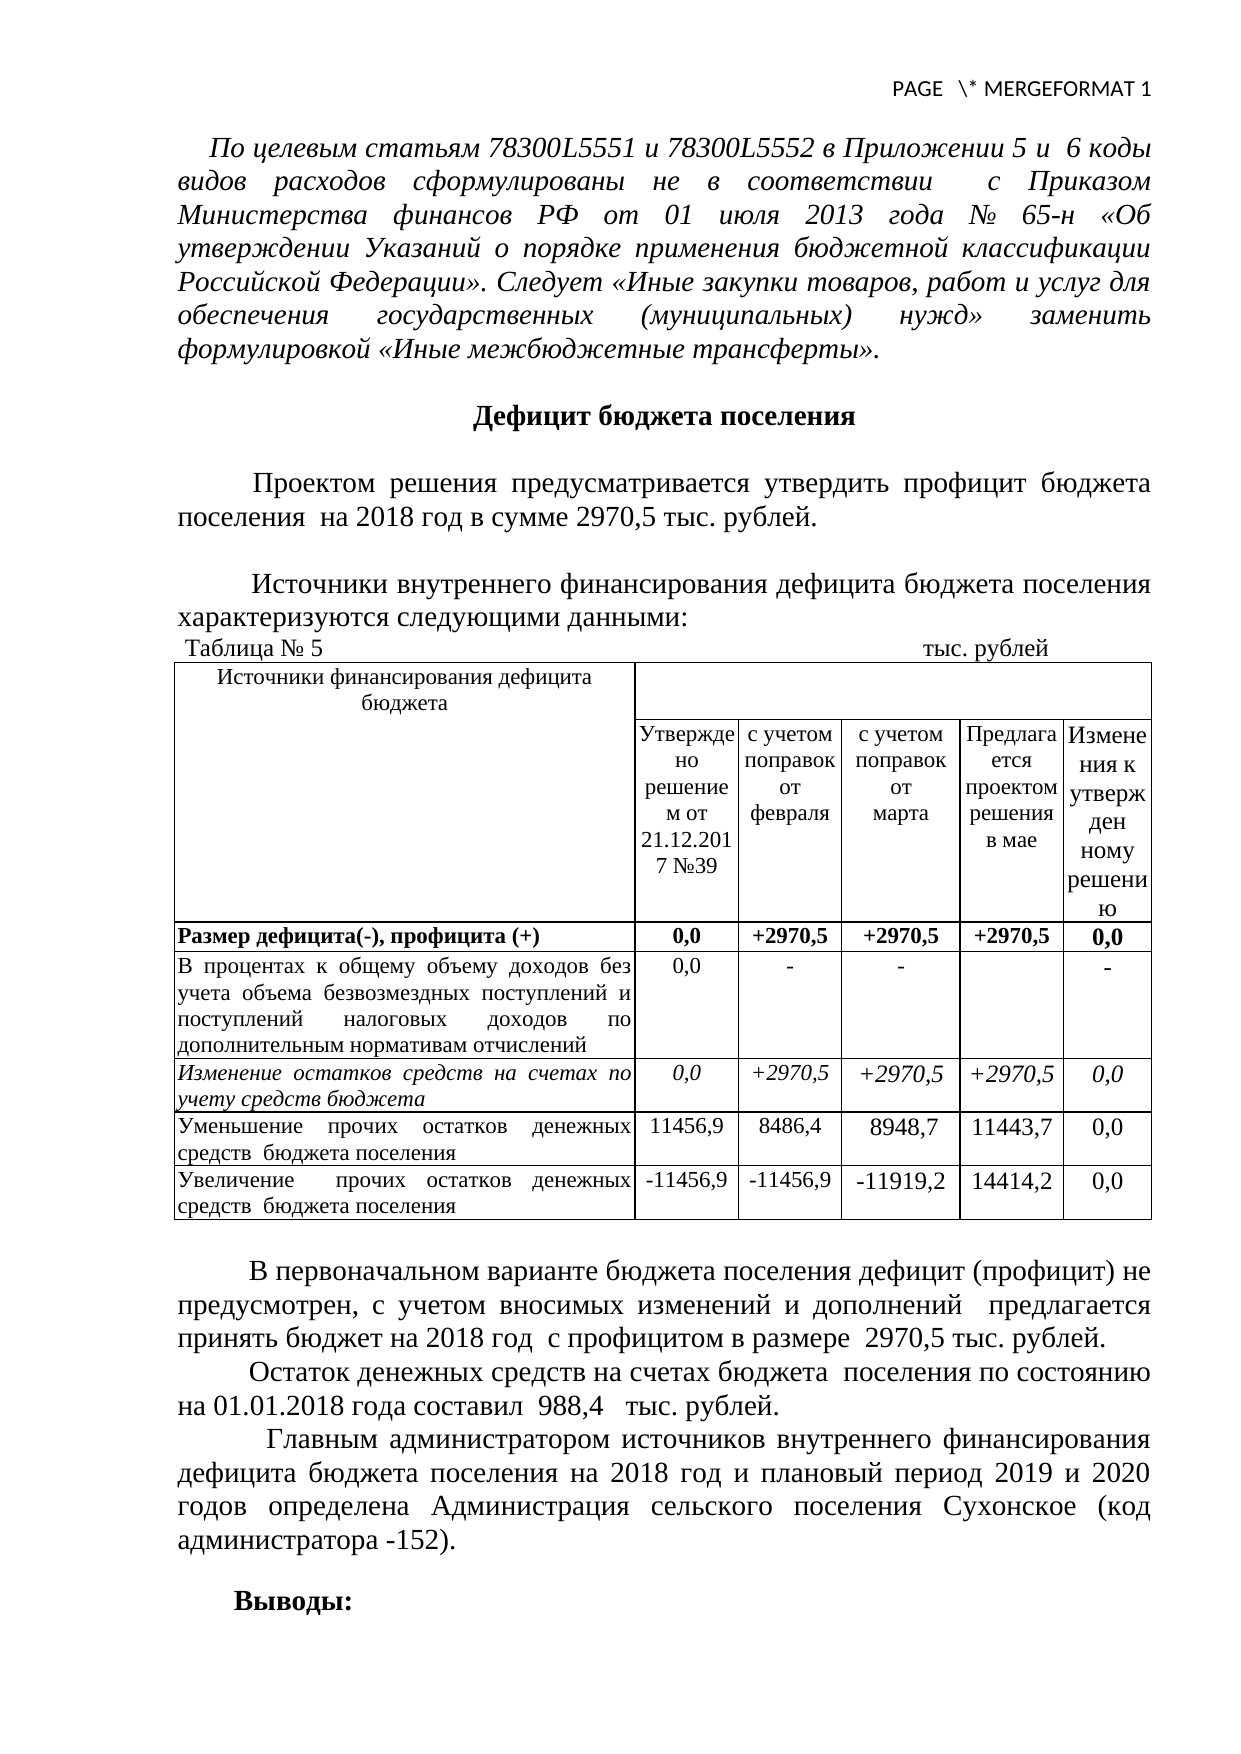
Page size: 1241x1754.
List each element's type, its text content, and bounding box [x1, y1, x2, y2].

table_cell Изменение остатков средств на счетах по учету средств бюджета [175, 1059, 634, 1111]
table_cell [961, 952, 1063, 1058]
table_cell - [739, 952, 841, 1058]
text Проектом решения предусматривается утвердить профицит бюджета поселения на 2018 год в сумме 2970,5 тыс. рублей. [177, 465, 1152, 532]
text Остаток денежных средств на счетах бюджета поселения по состоянию на 01.01.2018 года составил 988,4 тыс. рублей. [177, 1354, 1152, 1421]
table_cell - [1064, 952, 1151, 1058]
table_cell 0,0 [1064, 1059, 1151, 1111]
table_header [636, 663, 1151, 719]
table_cell 14414,2 [961, 1166, 1063, 1219]
table_cell +2970,5 [739, 1059, 841, 1111]
table_cell 0,0 [636, 952, 738, 1058]
text Выводы: [177, 1583, 1152, 1617]
table_cell 11443,7 [961, 1113, 1063, 1165]
table_cell 0,0 [636, 923, 738, 951]
text По целевым статьям 78300L5551 и 78300L5552 в Приложении 5 и 6 коды видов расходов сформулированы не в соответствии с Приказом Министерства финансов РФ от 01 июля 2013 года № 65-н «Об утверждении Указаний о порядке применения бюджетной классификации Российской Федерации». Следует «Иные закупки товаров, работ и услуг для обеспечения государственных (муниципальных) нужд» заменить формулировкой «Иные межбюджетные трансферты». [177, 130, 1152, 364]
table_cell 8486,4 [739, 1113, 841, 1165]
table_cell -11919,2 [842, 1166, 959, 1219]
table_cell 0,0 [1064, 1113, 1151, 1165]
text В первоначальном варианте бюджета поселения дефицит (профицит) не предусмотрен, с учетом вносимых изменений и дополнений предлагается принять бюджет на 2018 год с профицитом в размере 2970,5 тыс. рублей. [177, 1253, 1152, 1354]
text Источники внутреннего финансирования дефицита бюджета поселения характеризуются следующими данными: [177, 566, 1152, 633]
table_cell 11456,9 [636, 1113, 738, 1165]
text Таблица № 5 тыс. рублей [177, 633, 1152, 662]
table_cell +2970,5 [961, 923, 1063, 951]
table_cell 8948,7 [842, 1113, 959, 1165]
table_cell Размер дефицита(-), профицита (+) [175, 923, 634, 951]
table_cell Уменьшение прочих остатков денежных средств бюджета поселения [175, 1113, 634, 1165]
table_header Источники финансирования дефицита бюджета [175, 663, 634, 921]
table_cell -11456,9 [739, 1166, 841, 1219]
table_cell 0,0 [1064, 923, 1151, 951]
table_cell с учетом поправок от февраля [739, 720, 841, 921]
table_cell В процентах к общему объему доходов без учета объема безвозмездных поступлений и поступлений налоговых доходов по дополнительным нормативам отчислений [175, 952, 634, 1058]
text Главным администратором источников внутреннего финансирования дефицита бюджета поселения на 2018 год и плановый период 2019 и 2020 годов определена Администрация сельского поселения Сухонское (код администратора -152). [177, 1421, 1152, 1555]
table_cell +2970,5 [842, 1059, 959, 1111]
table_cell +2970,5 [961, 1059, 1063, 1111]
table_cell +2970,5 [842, 923, 959, 951]
table_cell - [842, 952, 959, 1058]
table_cell с учетом поправок от марта [842, 720, 959, 921]
table_cell 0,0 [636, 1059, 738, 1111]
table_cell +2970,5 [739, 923, 841, 951]
table_cell Изменения к утвержден ному решению [1064, 720, 1151, 921]
table_cell -11456,9 [636, 1166, 738, 1219]
table_cell Утверждено решением от 21.12.2017 №39 [636, 720, 738, 921]
text Дефицит бюджета поселения [177, 398, 1152, 432]
table_cell Увеличение прочих остатков денежных средств бюджета поселения [175, 1166, 634, 1219]
table_cell Предлагается проектом решения в мае [961, 720, 1063, 921]
table_cell 0,0 [1064, 1166, 1151, 1219]
